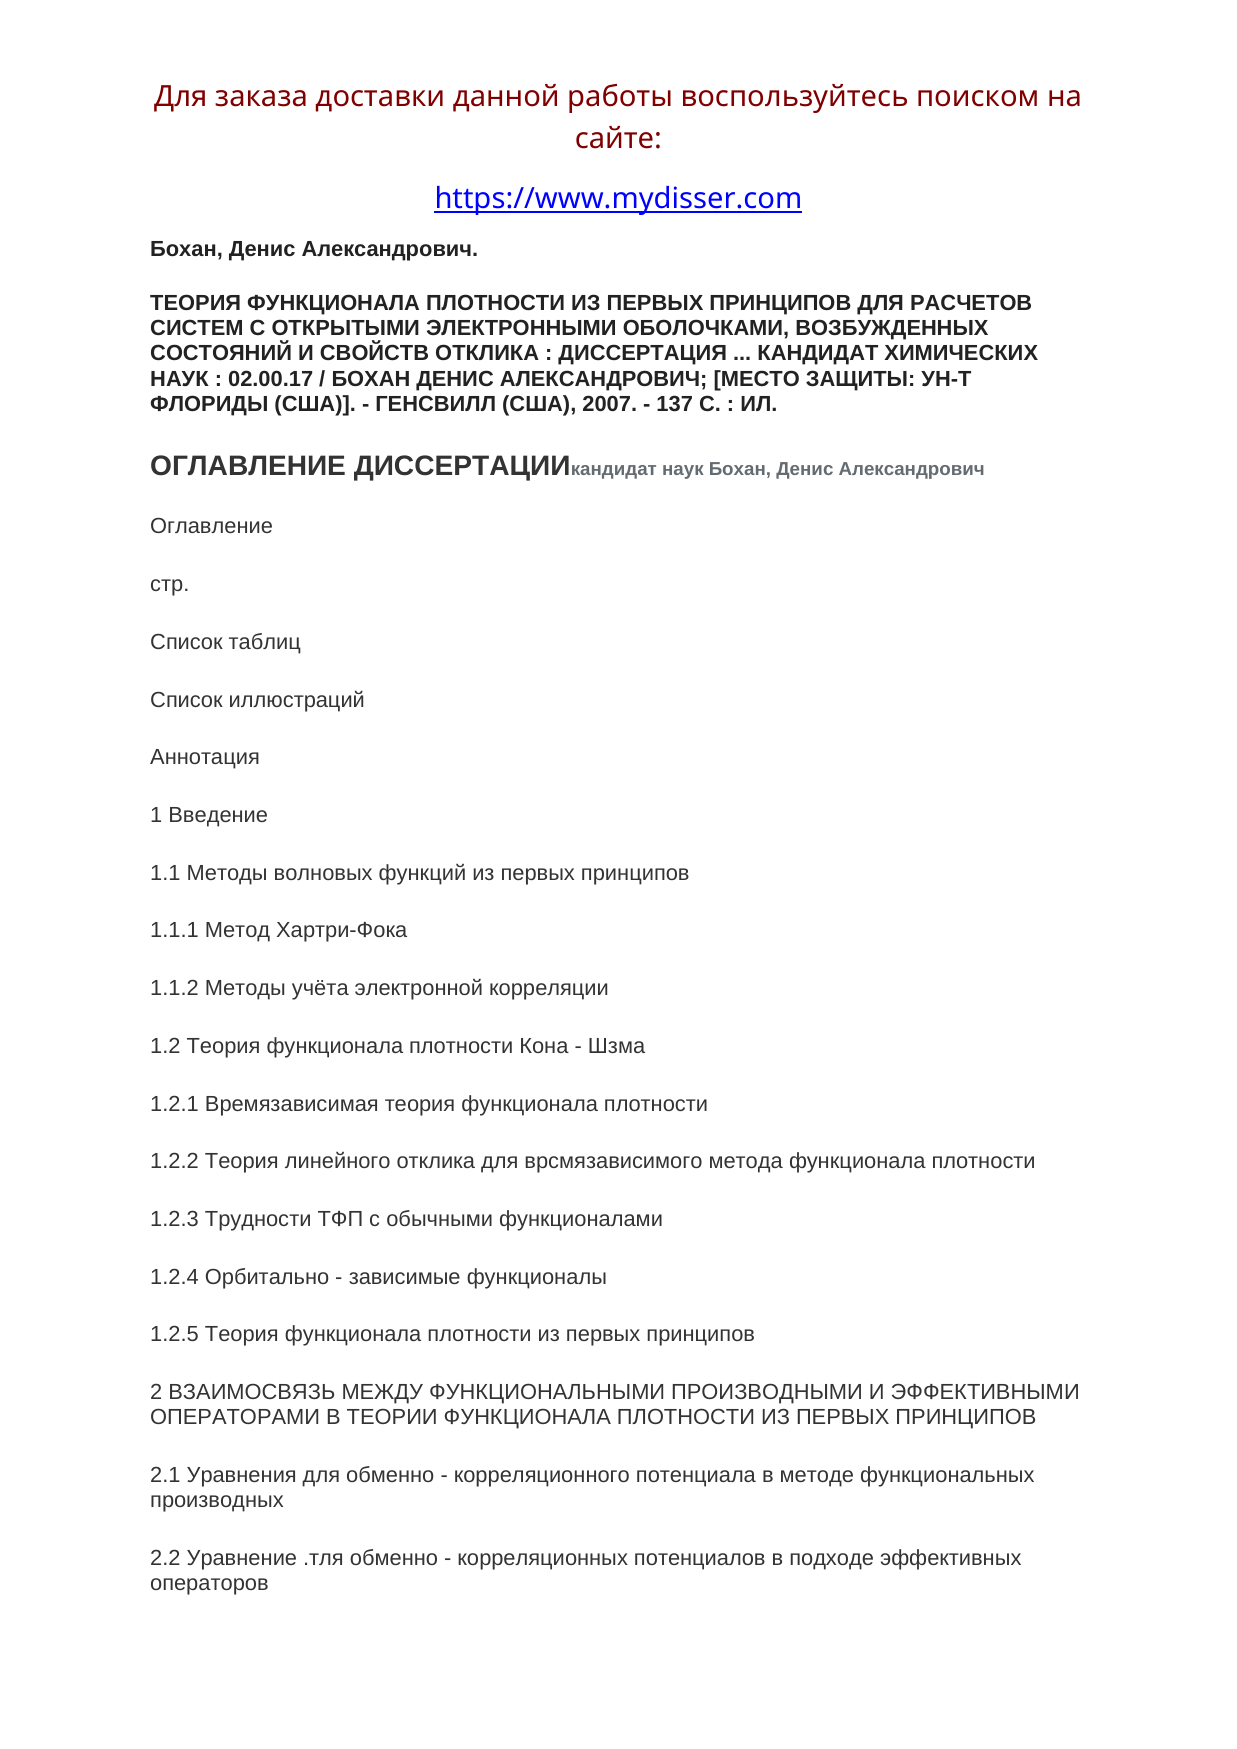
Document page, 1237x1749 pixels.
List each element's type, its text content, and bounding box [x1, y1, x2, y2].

text Список таблиц [150, 629, 1086, 654]
text 1.2.4 Орбитально - зависимые функционалы [150, 1263, 1086, 1289]
text стр. [150, 571, 1086, 596]
text Оглавление [150, 513, 1086, 538]
text 1.1.2 Методы учёта электронной корреляции [150, 975, 1086, 1000]
text 1.1.1 Метод Хартри-Фока [150, 917, 1086, 942]
text 1 Введение [150, 802, 1086, 827]
text 1.2.1 Времязависимая теория функционала плотности [150, 1090, 1086, 1116]
text Бохан, Денис Александрович. [150, 236, 1086, 261]
text 1.2.2 Теория линейного отклика для врсмязависимого метода функционала плотности [150, 1148, 1086, 1173]
text 2 ВЗАИМОСВЯЗЬ МЕЖДУ ФУНКЦИОНАЛЬНЫМИ ПРОИЗВОДНЫМИ И ЭФФЕКТИВНЫМИ ОПЕРАТОРАМИ В ТЕОРИИ ФУНКЦИОНАЛА ПЛОТНОСТИ ИЗ ПЕРВЫХ ПРИНЦИПОВ [150, 1379, 1086, 1429]
text 1.2.5 Теория функционала плотности из первых принципов [150, 1321, 1086, 1346]
text 2.1 Уравнения для обменно - корреляционного потенциала в методе функциональных производных [150, 1462, 1086, 1512]
subtitle Оглавление диссертациикандидат наук Бохан, Денис Александрович [150, 448, 1086, 481]
subtitle Теория функционала плотности из первых принципов для расчетов систем с открытыми электронными оболочками, возбужденных состояний и свойств отклика : диссертация ... кандидат химических наук : 02.00.17 / Бохан Денис Александрович; [Место защиты: Ун-т Флориды (США)]. - Генсвилл (США), 2007. - 137 с. : ил. [150, 290, 1086, 416]
text Список иллюстраций [150, 686, 1086, 712]
text 1.2.3 Трудности ТФП с обычными функционалами [150, 1206, 1086, 1231]
text 1.1 Методы волновых функций из первых принципов [150, 859, 1086, 885]
text Аннотация [150, 744, 1086, 769]
text 2.2 Уравнение .тля обменно - корреляционных потенциалов в подходе эффективных операторов [150, 1545, 1086, 1595]
text 1.2 Теория функционала плотности Кона - Шзма [150, 1033, 1086, 1058]
